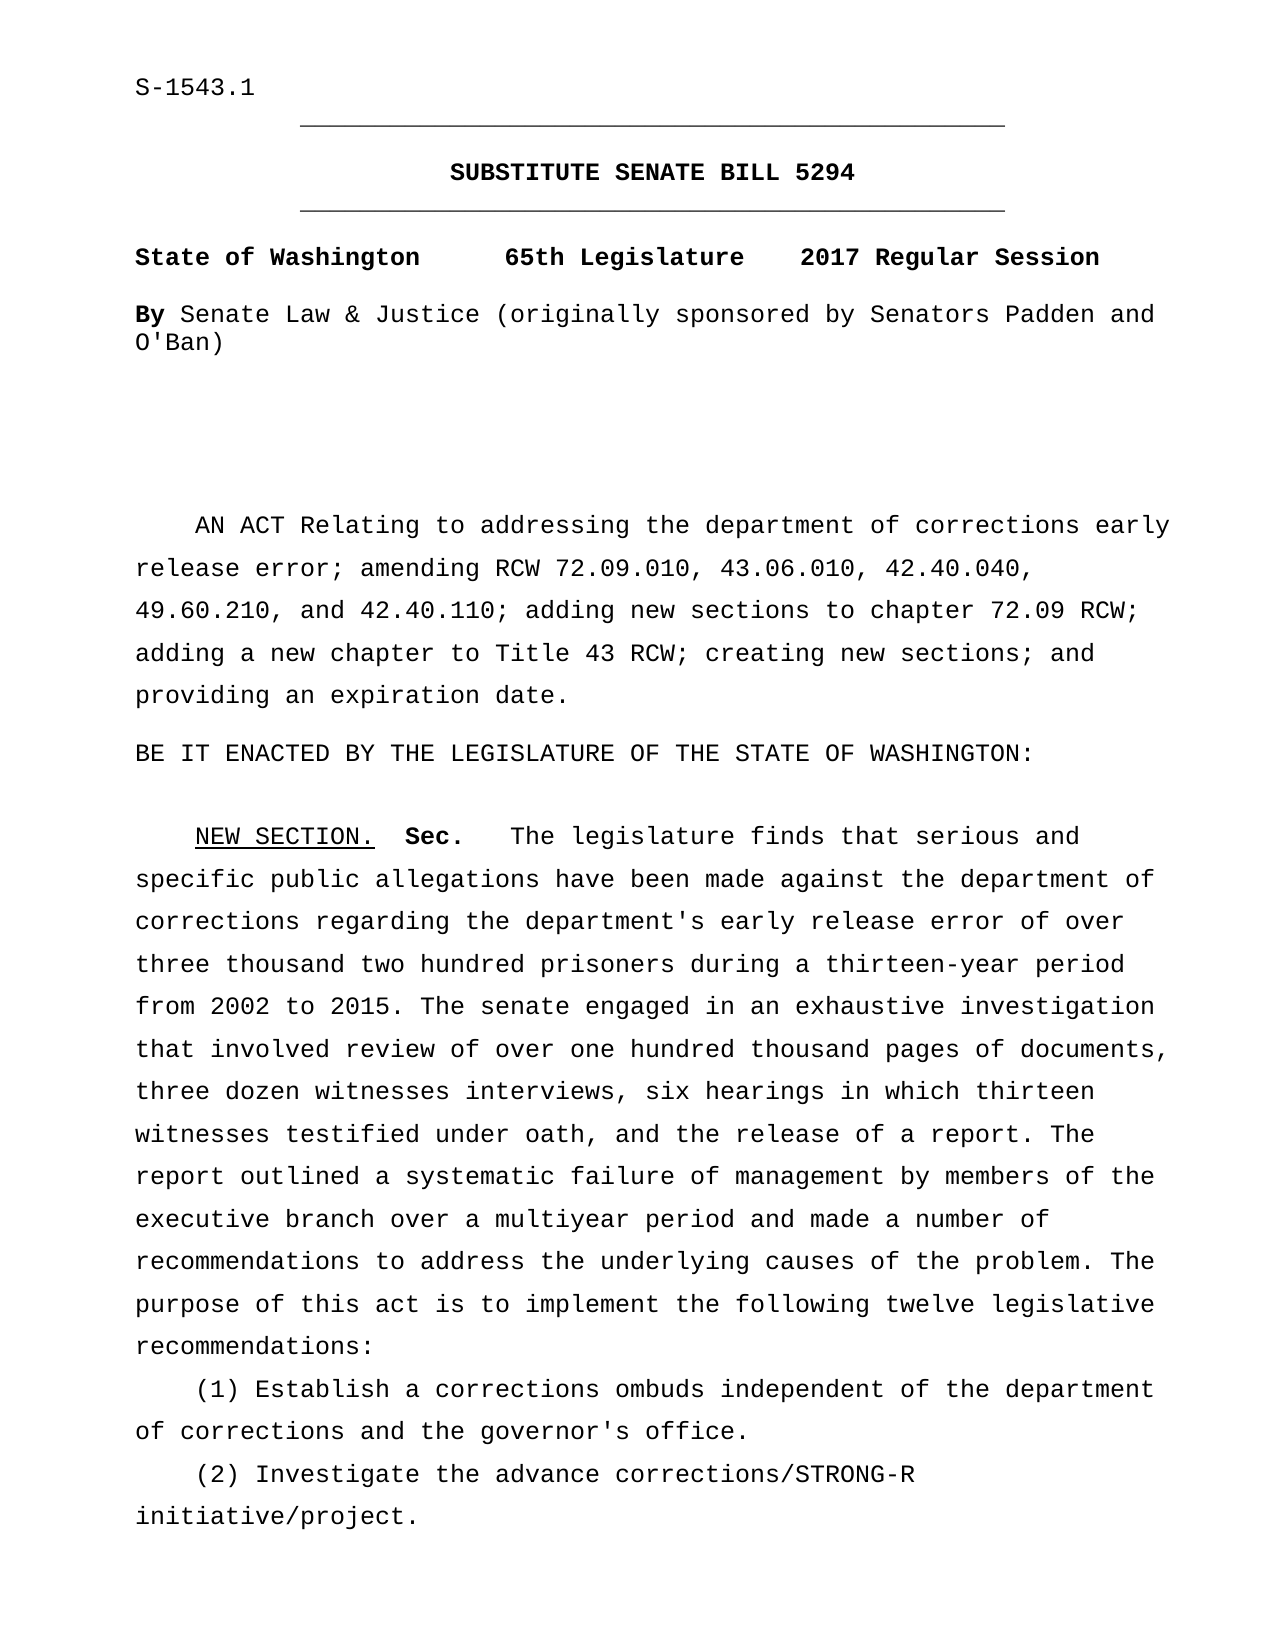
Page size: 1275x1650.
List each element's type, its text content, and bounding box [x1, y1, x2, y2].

text (2) Investigate the advance corrections/STRONG-R initiative/project. [135, 1448, 1170, 1533]
text By Senate Law & Justice (originally sponsored by Senators Padden and O'Ban) [135, 302, 1170, 358]
text _______________________________________________ [135, 188, 1170, 217]
text BE IT ENACTED BY THE LEGISLATURE OF THE STATE OF WASHINGTON: [135, 741, 1170, 769]
text (1) Establish a corrections ombuds independent of the department of corrections and the governor's office. [135, 1363, 1170, 1448]
text NEW SECTION. Sec. The legislature finds that serious and specific public allegations have been made against the department of corrections regarding the department's early release error of over three thousand two hundred prisoners during a thirteen-year period from 2002 to 2015. The senate engaged in an exhaustive investigation that involved review of over one hundred thousand pages of documents, three dozen witnesses interviews, six hearings in which thirteen witnesses testified under oath, and the release of a report. The report outlined a systematic failure of management by members of the executive branch over a multiyear period and made a number of recommendations to address the underlying causes of the problem. The purpose of this act is to implement the following twelve legislative recommendations: [135, 811, 1170, 1363]
text SUBSTITUTE SENATE BILL 5294 [135, 160, 1170, 188]
text State of Washington 65th Legislature 2017 Regular Session [135, 245, 1170, 273]
text S-1543.1 [135, 75, 1170, 103]
text _______________________________________________ [135, 103, 1170, 132]
text AN ACT Relating to addressing the department of corrections early release error; amending RCW 72.09.010, 43.06.010, 42.40.040, 49.60.210, and 42.40.110; adding new sections to chapter 72.09 RCW; adding a new chapter to Title 43 RCW; creating new sections; and providing an expiration date. [135, 500, 1170, 712]
